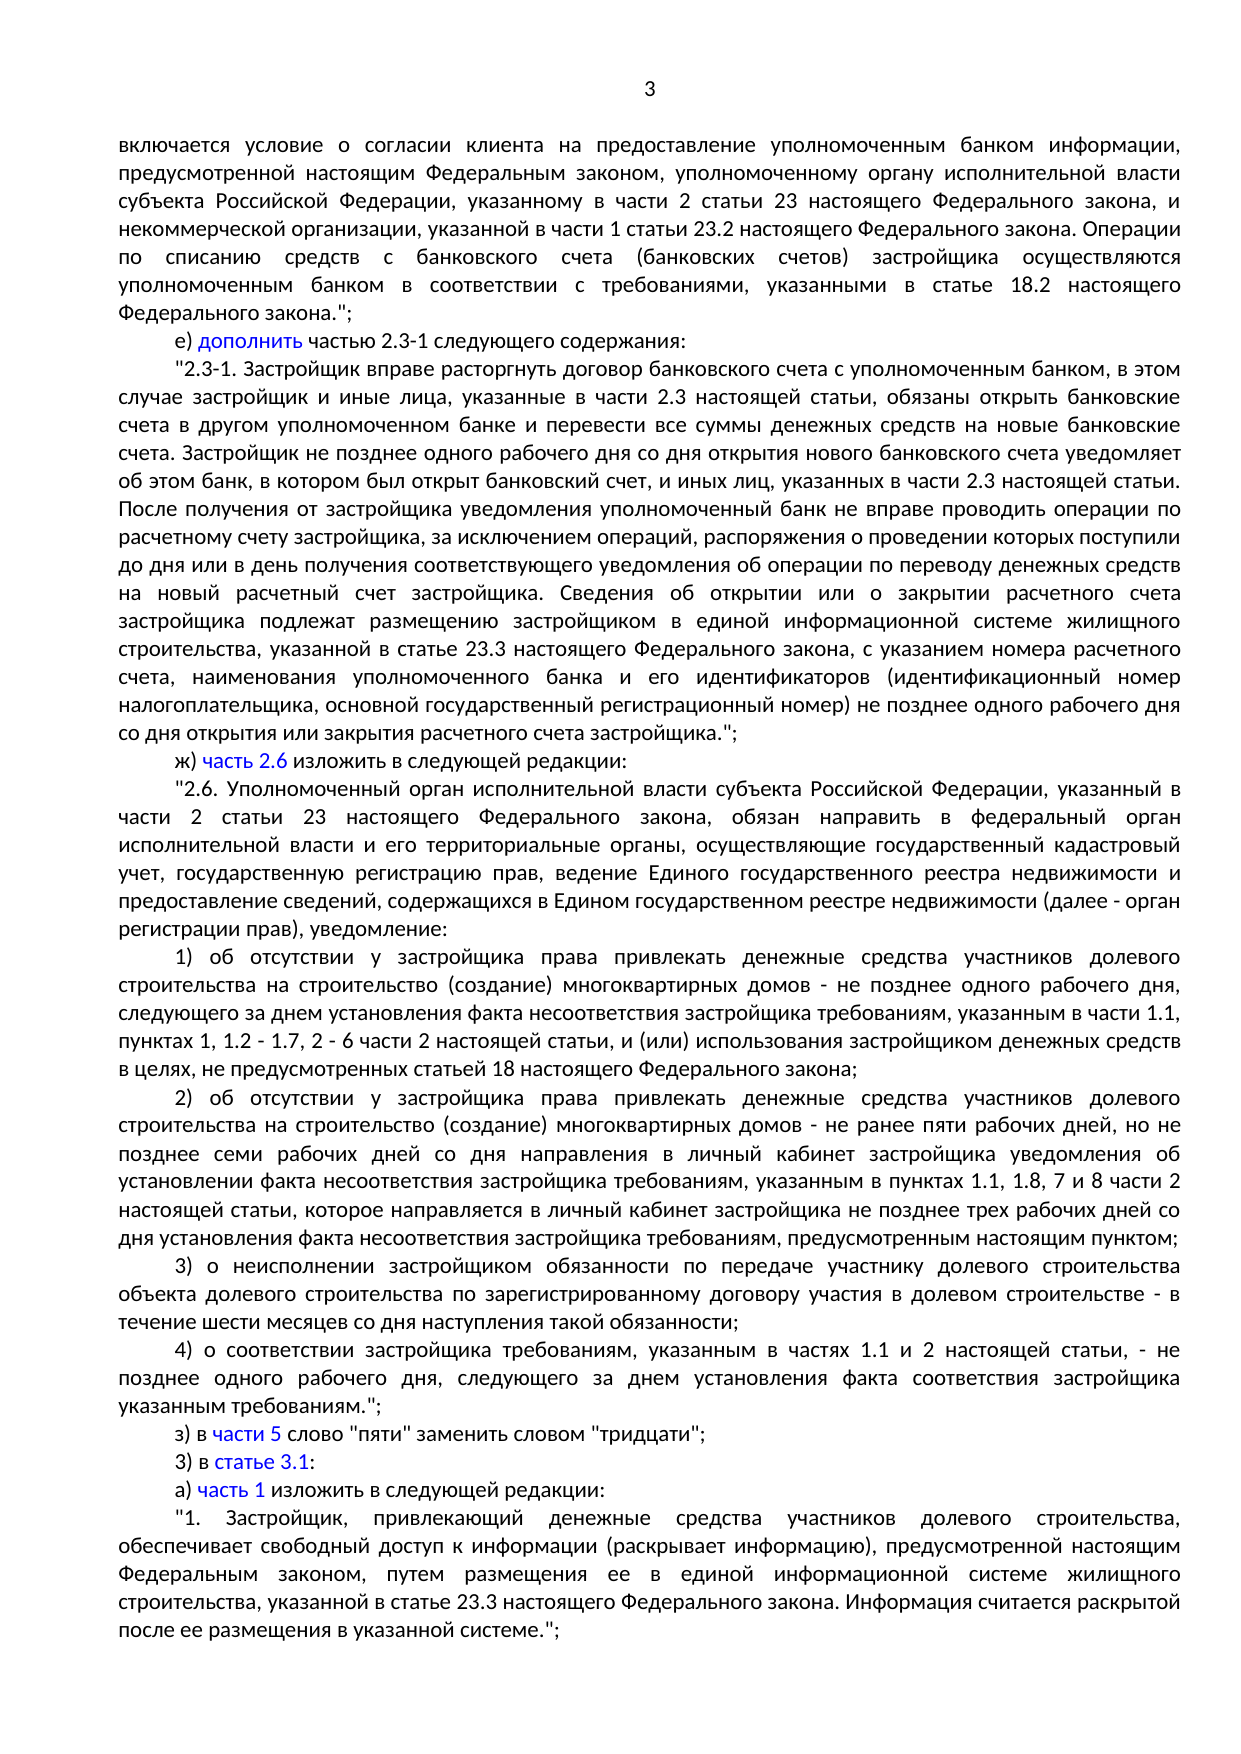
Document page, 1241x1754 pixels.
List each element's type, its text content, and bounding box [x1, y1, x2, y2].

text а) часть 1 изложить в следующей редакции: [118, 1475, 1181, 1503]
text "2.6. Уполномоченный орган исполнительной власти субъекта Российской Федерации, указанный в части 2 статьи 23 настоящего Федерального закона, обязан направить в федеральный орган исполнительной власти и его территориальные органы, осуществляющие государственный кадастровый учет, государственную регистрацию прав, ведение Единого государственного реестра недвижимости и предоставление сведений, содержащихся в Едином государственном реестре недвижимости (далее - орган регистрации прав), уведомление: [118, 774, 1181, 942]
text з) в части 5 слово "пяти" заменить словом "тридцати"; [118, 1419, 1181, 1447]
text 3) о неисполнении застройщиком обязанности по передаче участнику долевого строительства объекта долевого строительства по зарегистрированному договору участия в долевом строительстве - в течение шести месяцев со дня наступления такой обязанности; [118, 1251, 1181, 1335]
text е) дополнить частью 2.3-1 следующего содержания: [118, 326, 1181, 354]
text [118, 130, 1181, 326]
text 3) в статье 3.1: [118, 1447, 1181, 1475]
text "1. Застройщик, привлекающий денежные средства участников долевого строительства, обеспечивает свободный доступ к информации (раскрывает информацию), предусмотренной настоящим Федеральным законом, путем размещения ее в единой информационной системе жилищного строительства, указанной в статье 23.3 настоящего Федерального закона. Информация считается раскрытой после ее размещения в указанной системе."; [118, 1503, 1181, 1643]
text 1) об отсутствии у застройщика права привлекать денежные средства участников долевого строительства на строительство (создание) многоквартирных домов - не позднее одного рабочего дня, следующего за днем установления факта несоответствия застройщика требованиям, указанным в части 1.1, пунктах 1, 1.2 - 1.7, 2 - 6 части 2 настоящей статьи, и (или) использования застройщиком денежных средств в целях, не предусмотренных статьей 18 настоящего Федерального закона; [118, 942, 1181, 1083]
text "2.3-1. Застройщик вправе расторгнуть договор банковского счета с уполномоченным банком, в этом случае застройщик и иные лица, указанные в части 2.3 настоящей статьи, обязаны открыть банковские счета в другом уполномоченном банке и перевести все суммы денежных средств на новые банковские счета. Застройщик не позднее одного рабочего дня со дня открытия нового банковского счета уведомляет об этом банк, в котором был открыт банковский счет, и иных лиц, указанных в части 2.3 настоящей статьи. После получения от застройщика уведомления уполномоченный банк не вправе проводить операции по расчетному счету застройщика, за исключением операций, распоряжения о проведении которых поступили до дня или в день получения соответствующего уведомления об операции по переводу денежных средств на новый расчетный счет застройщика. Сведения об открытии или о закрытии расчетного счета застройщика подлежат размещению застройщиком в единой информационной системе жилищного строительства, указанной в статье 23.3 настоящего Федерального закона, с указанием номера расчетного счета, наименования уполномоченного банка и его идентификаторов (идентификационный номер налогоплательщика, основной государственный регистрационный номер) не позднее одного рабочего дня со дня открытия или закрытия расчетного счета застройщика."; [118, 354, 1181, 746]
text ж) часть 2.6 изложить в следующей редакции: [118, 746, 1181, 774]
text 2) об отсутствии у застройщика права привлекать денежные средства участников долевого строительства на строительство (создание) многоквартирных домов - не ранее пяти рабочих дней, но не позднее семи рабочих дней со дня направления в личный кабинет застройщика уведомления об установлении факта несоответствия застройщика требованиям, указанным в пунктах 1.1, 1.8, 7 и 8 части 2 настоящей статьи, которое направляется в личный кабинет застройщика не позднее трех рабочих дней со дня установления факта несоответствия застройщика требованиям, предусмотренным настоящим пунктом; [118, 1083, 1181, 1251]
text 4) о соответствии застройщика требованиям, указанным в частях 1.1 и 2 настоящей статьи, - не позднее одного рабочего дня, следующего за днем установления факта соответствия застройщика указанным требованиям."; [118, 1335, 1181, 1419]
